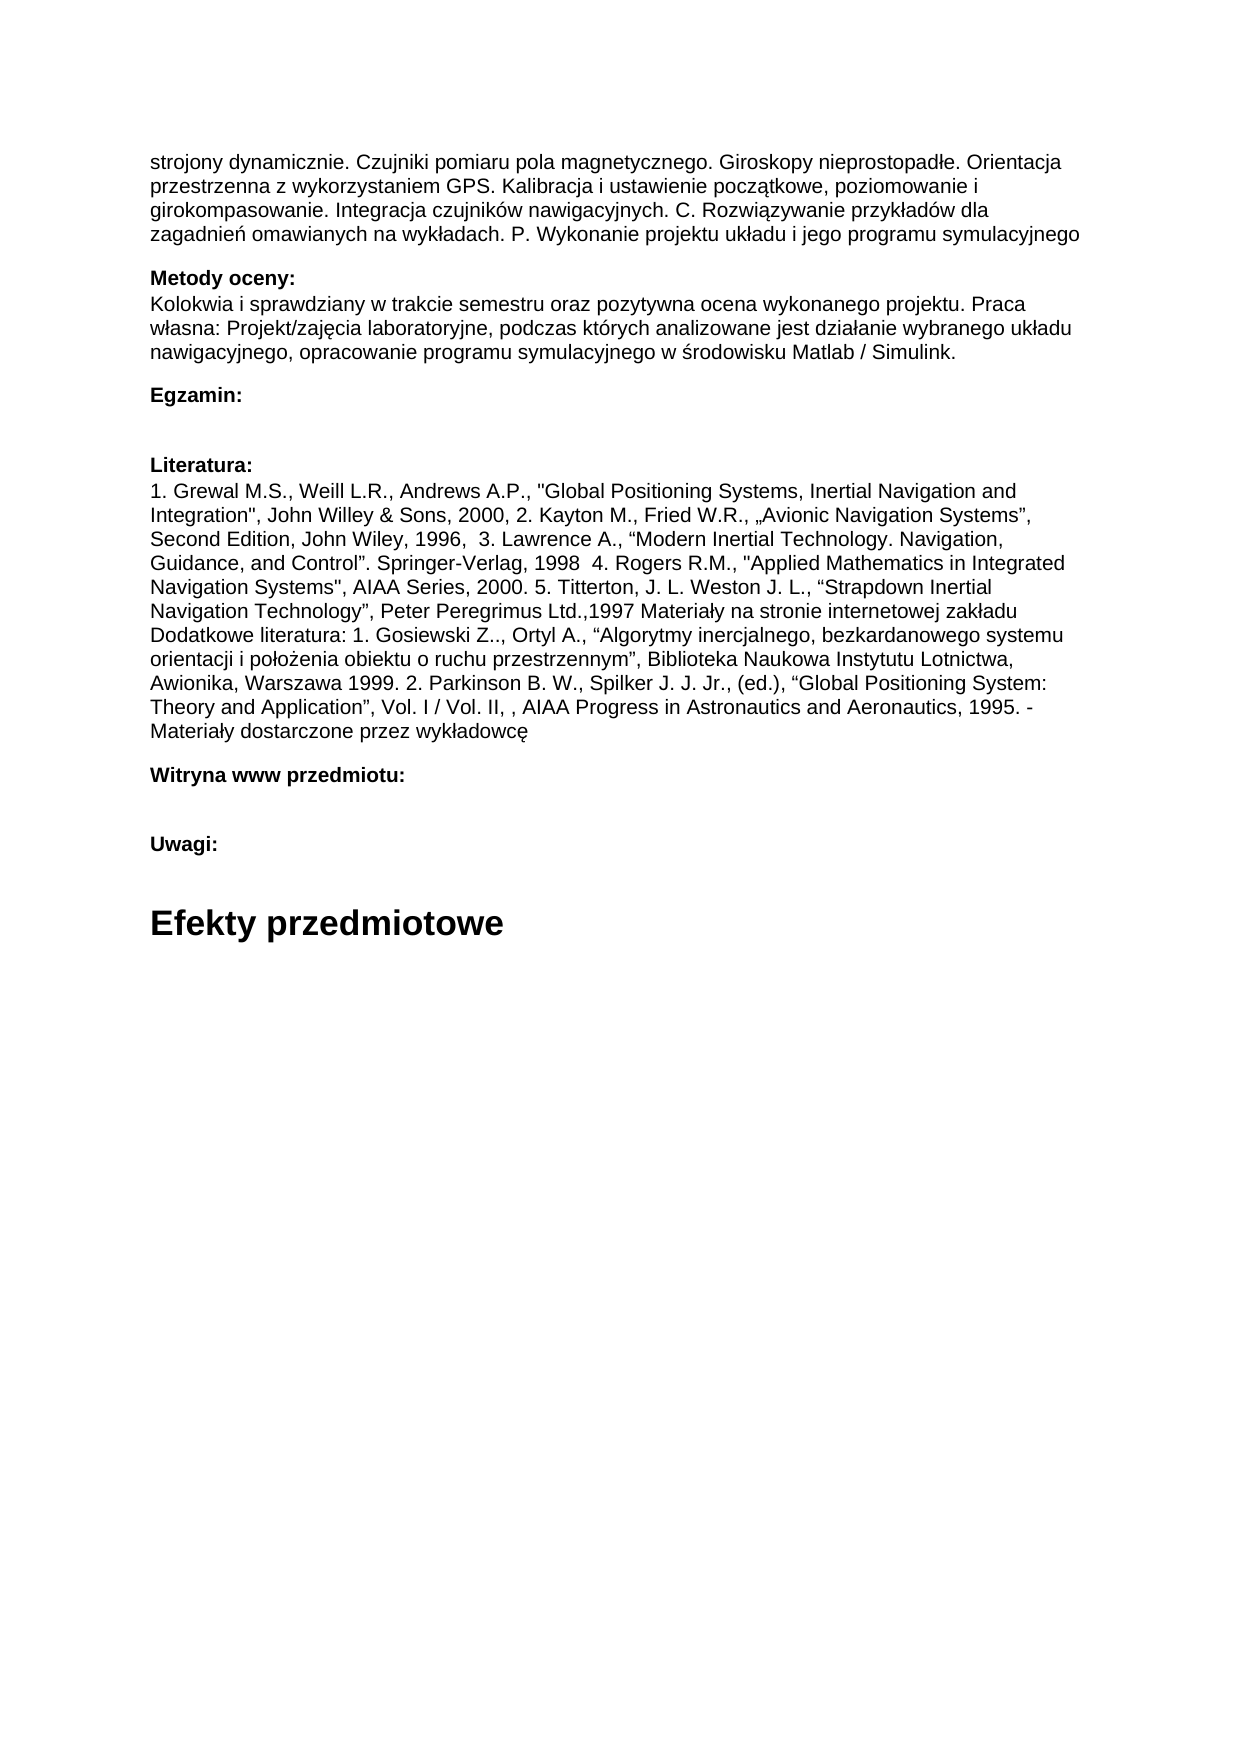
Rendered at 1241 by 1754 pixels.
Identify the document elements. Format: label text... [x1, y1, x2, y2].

text 1. Grewal M.S., Weill L.R., Andrews A.P., "Global Positioning Systems, Inertial Navigation and Integration", John Willey & Sons, 2000, 2. Kayton M., Fried W.R., „Avionic Navigation Systems”, Second Edition, John Wiley, 1996, 3. Lawrence A., “Modern Inertial Technology. Navigation, Guidance, and Control”. Springer-Verlag, 1998 4. Rogers R.M., "Applied Mathematics in Integrated Navigation Systems", AIAA Series, 2000. 5. Titterton, J. L. Weston J. L., “Strapdown Inertial Navigation Technology”, Peter Peregrimus Ltd.,1997 Materiały na stronie internetowej zakładu Dodatkowe literatura: 1. Gosiewski Z.., Ortyl A., “Algorytmy inercjalnego, bezkardanowego systemu orientacji i położenia obiektu o ruchu przestrzennym”, Biblioteka Naukowa Instytutu Lotnictwa, Awionika, Warszawa 1999. 2. Parkinson B. W., Spilker J. J. Jr., (ed.), “Global Positioning System: Theory and Application”, Vol. I / Vol. II, , AIAA Progress in Astronautics and Aeronautics, 1995. - Materiały dostarczone przez wykładowcę [150, 479, 1090, 743]
subtitle Efekty przedmiotowe [150, 902, 1090, 943]
text Egzamin: [150, 383, 1090, 407]
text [150, 150, 1090, 246]
text Kolokwia i sprawdziany w trakcie semestru oraz pozytywna ocena wykonanego projektu. Praca własna: Projekt/zajęcia laboratoryjne, podczas których analizowane jest działanie wybranego układu nawigacyjnego, opracowanie programu symulacyjnego w środowisku Matlab / Simulink. [150, 292, 1090, 363]
text Witryna www przedmiotu: [150, 762, 1090, 786]
text Metody oceny: [150, 266, 1090, 289]
text Uwagi: [150, 832, 1090, 856]
text Literatura: [150, 453, 1090, 477]
